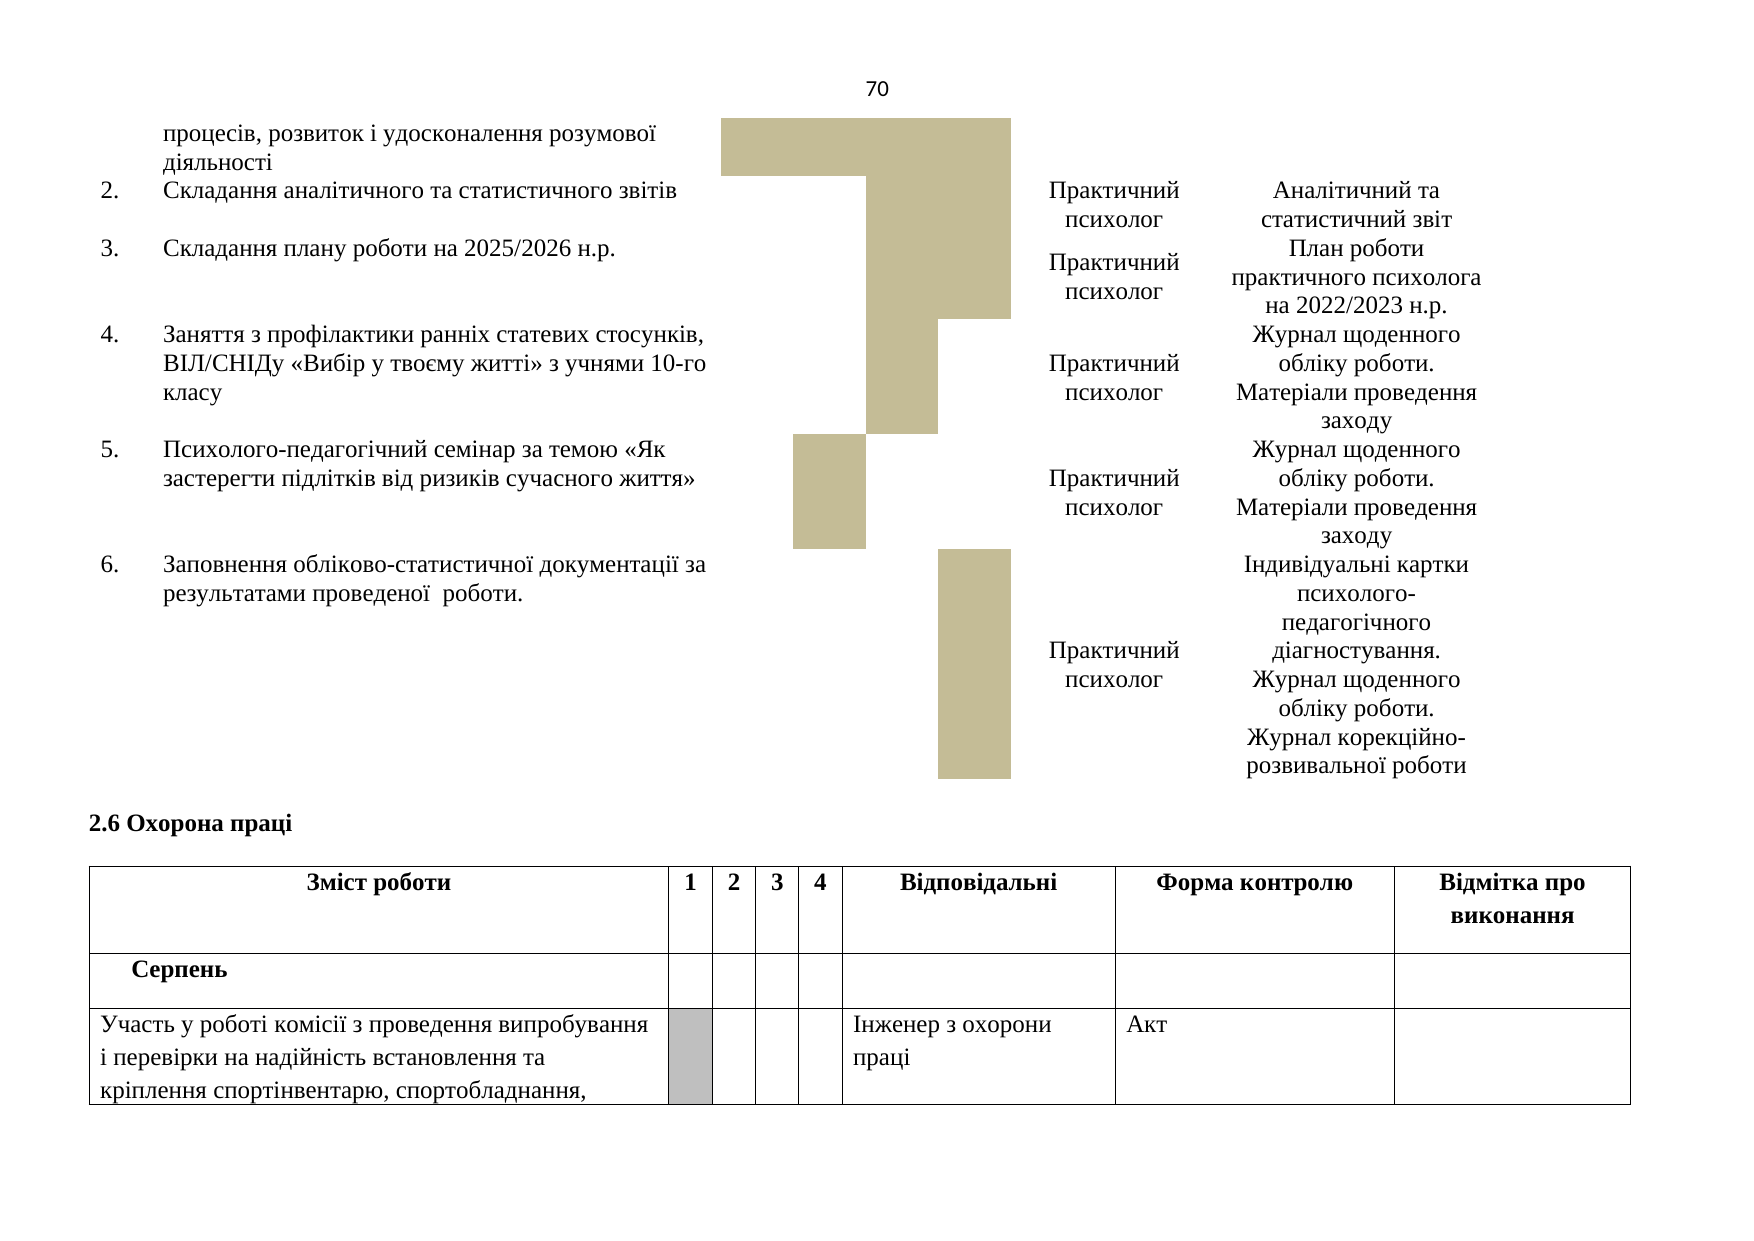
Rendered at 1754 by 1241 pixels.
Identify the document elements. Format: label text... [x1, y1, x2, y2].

text 2.6 Охорона праці [88, 808, 1665, 837]
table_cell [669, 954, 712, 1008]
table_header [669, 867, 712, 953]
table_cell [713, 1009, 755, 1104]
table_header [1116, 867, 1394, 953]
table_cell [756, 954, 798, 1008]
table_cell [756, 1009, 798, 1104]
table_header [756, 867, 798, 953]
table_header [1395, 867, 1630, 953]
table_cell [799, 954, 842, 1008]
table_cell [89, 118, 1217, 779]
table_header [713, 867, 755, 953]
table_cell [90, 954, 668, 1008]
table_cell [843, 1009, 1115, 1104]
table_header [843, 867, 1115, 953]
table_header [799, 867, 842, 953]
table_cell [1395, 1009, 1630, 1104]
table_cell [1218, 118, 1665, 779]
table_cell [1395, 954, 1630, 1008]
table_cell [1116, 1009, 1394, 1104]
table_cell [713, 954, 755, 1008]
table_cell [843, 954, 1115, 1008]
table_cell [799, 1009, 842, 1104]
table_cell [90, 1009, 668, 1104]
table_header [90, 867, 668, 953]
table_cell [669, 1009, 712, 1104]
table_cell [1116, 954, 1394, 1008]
